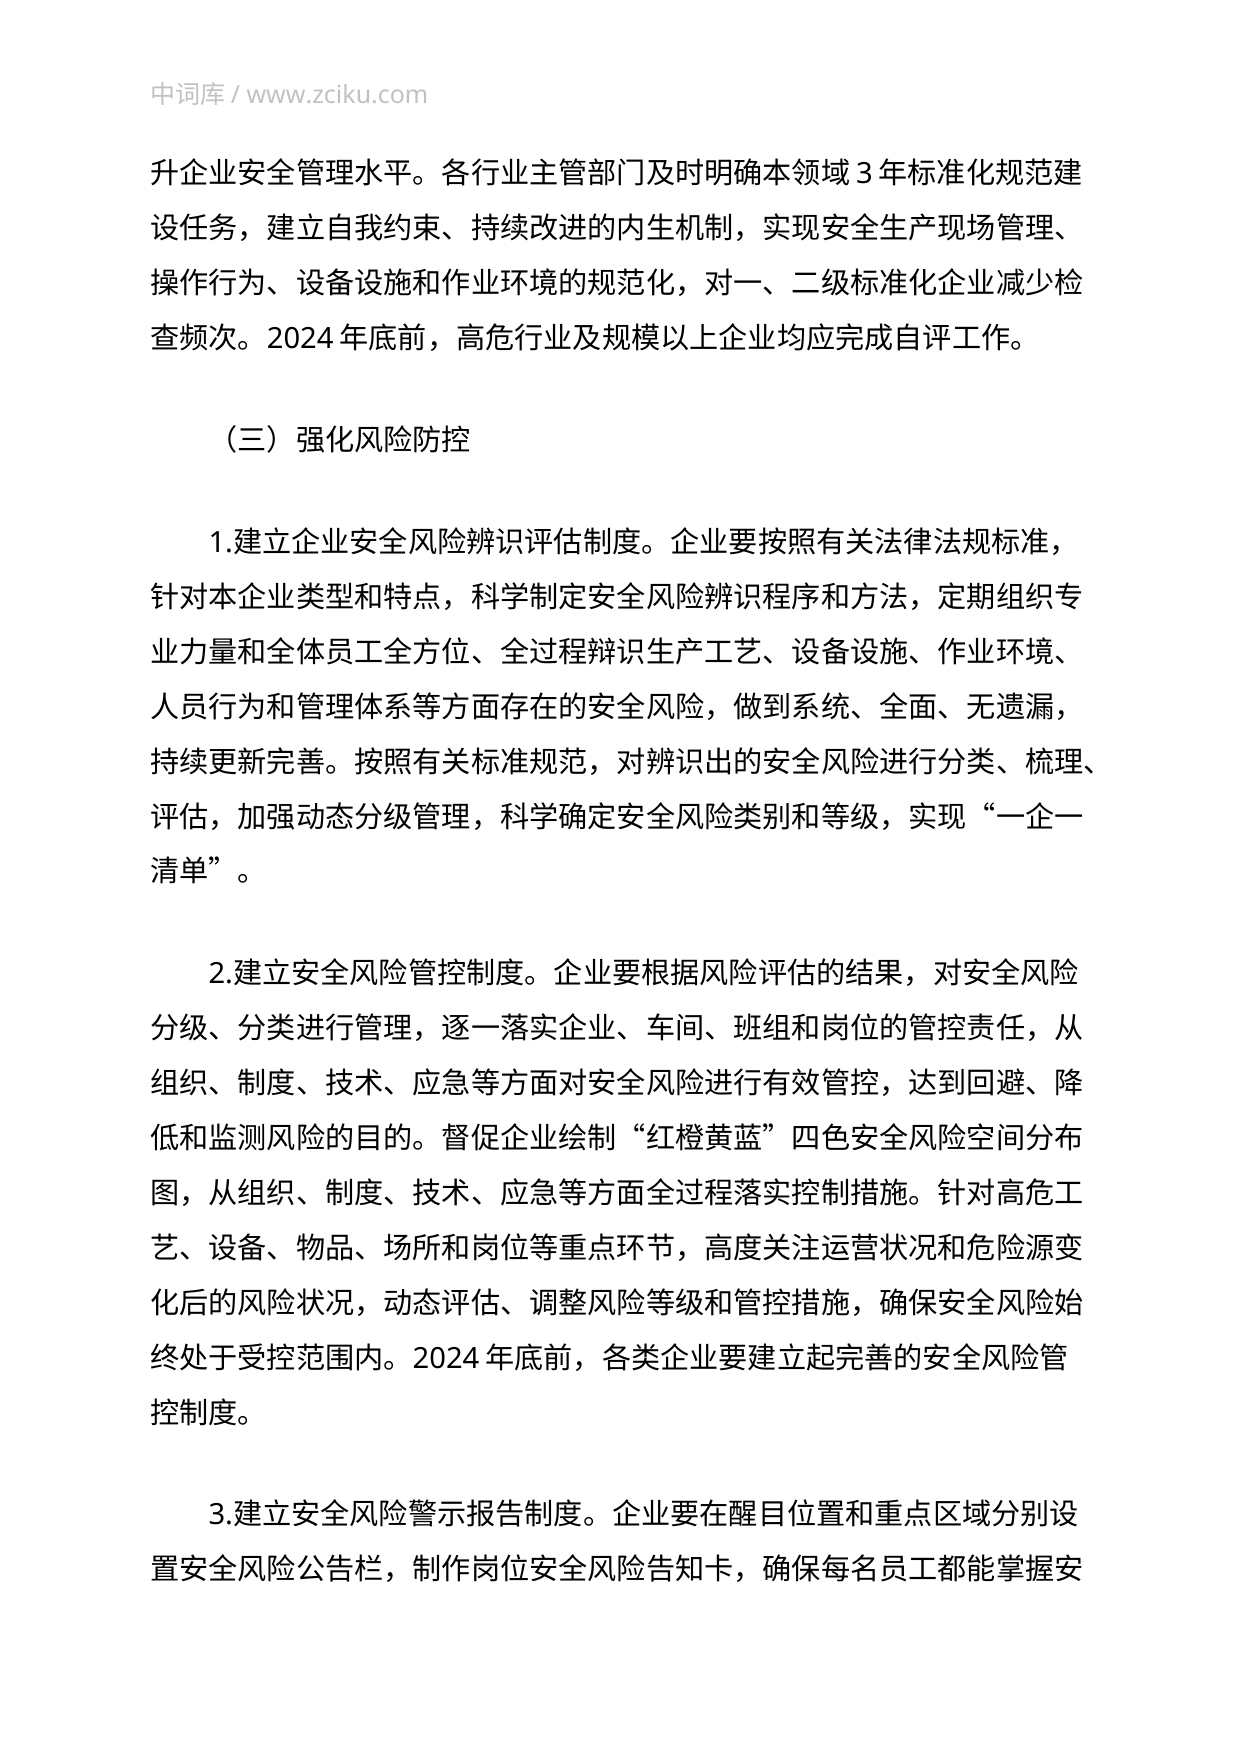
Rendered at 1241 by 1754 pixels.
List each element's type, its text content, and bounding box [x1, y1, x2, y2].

text （三）强化风险防控 [150, 417, 1090, 459]
text 1.建立企业安全风险辨识评估制度。企业要按照有关法律法规标准，针对本企业类型和特点，科学制定安全风险辨识程序和方法，定期组织专业力量和全体员工全方位、全过程辩识生产工艺、设备设施、作业环境、人员行为和管理体系等方面存在的安全风险，做到系统、全面、无遗漏，持续更新完善。按照有关标准规范，对辨识出的安全风险进行分类、梳理、评估，加强动态分级管理，科学确定安全风险类别和等级，实现“一企一清单”。 [150, 518, 1090, 890]
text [150, 150, 1090, 357]
text 2.建立安全风险管控制度。企业要根据风险评估的结果，对安全风险分级、分类进行管理，逐一落实企业、车间、班组和岗位的管控责任，从组织、制度、技术、应急等方面对安全风险进行有效管控，达到回避、降低和监测风险的目的。督促企业绘制“红橙黄蓝”四色安全风险空间分布图，从组织、制度、技术、应急等方面全过程落实控制措施。针对高危工艺、设备、物品、场所和岗位等重点环节，高度关注运营状况和危险源变化后的风险状况，动态评估、调整风险等级和管控措施，确保安全风险始终处于受控范围内。2024年底前，各类企业要建立起完善的安全风险管控制度。 [150, 950, 1090, 1431]
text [150, 1491, 1090, 1588]
